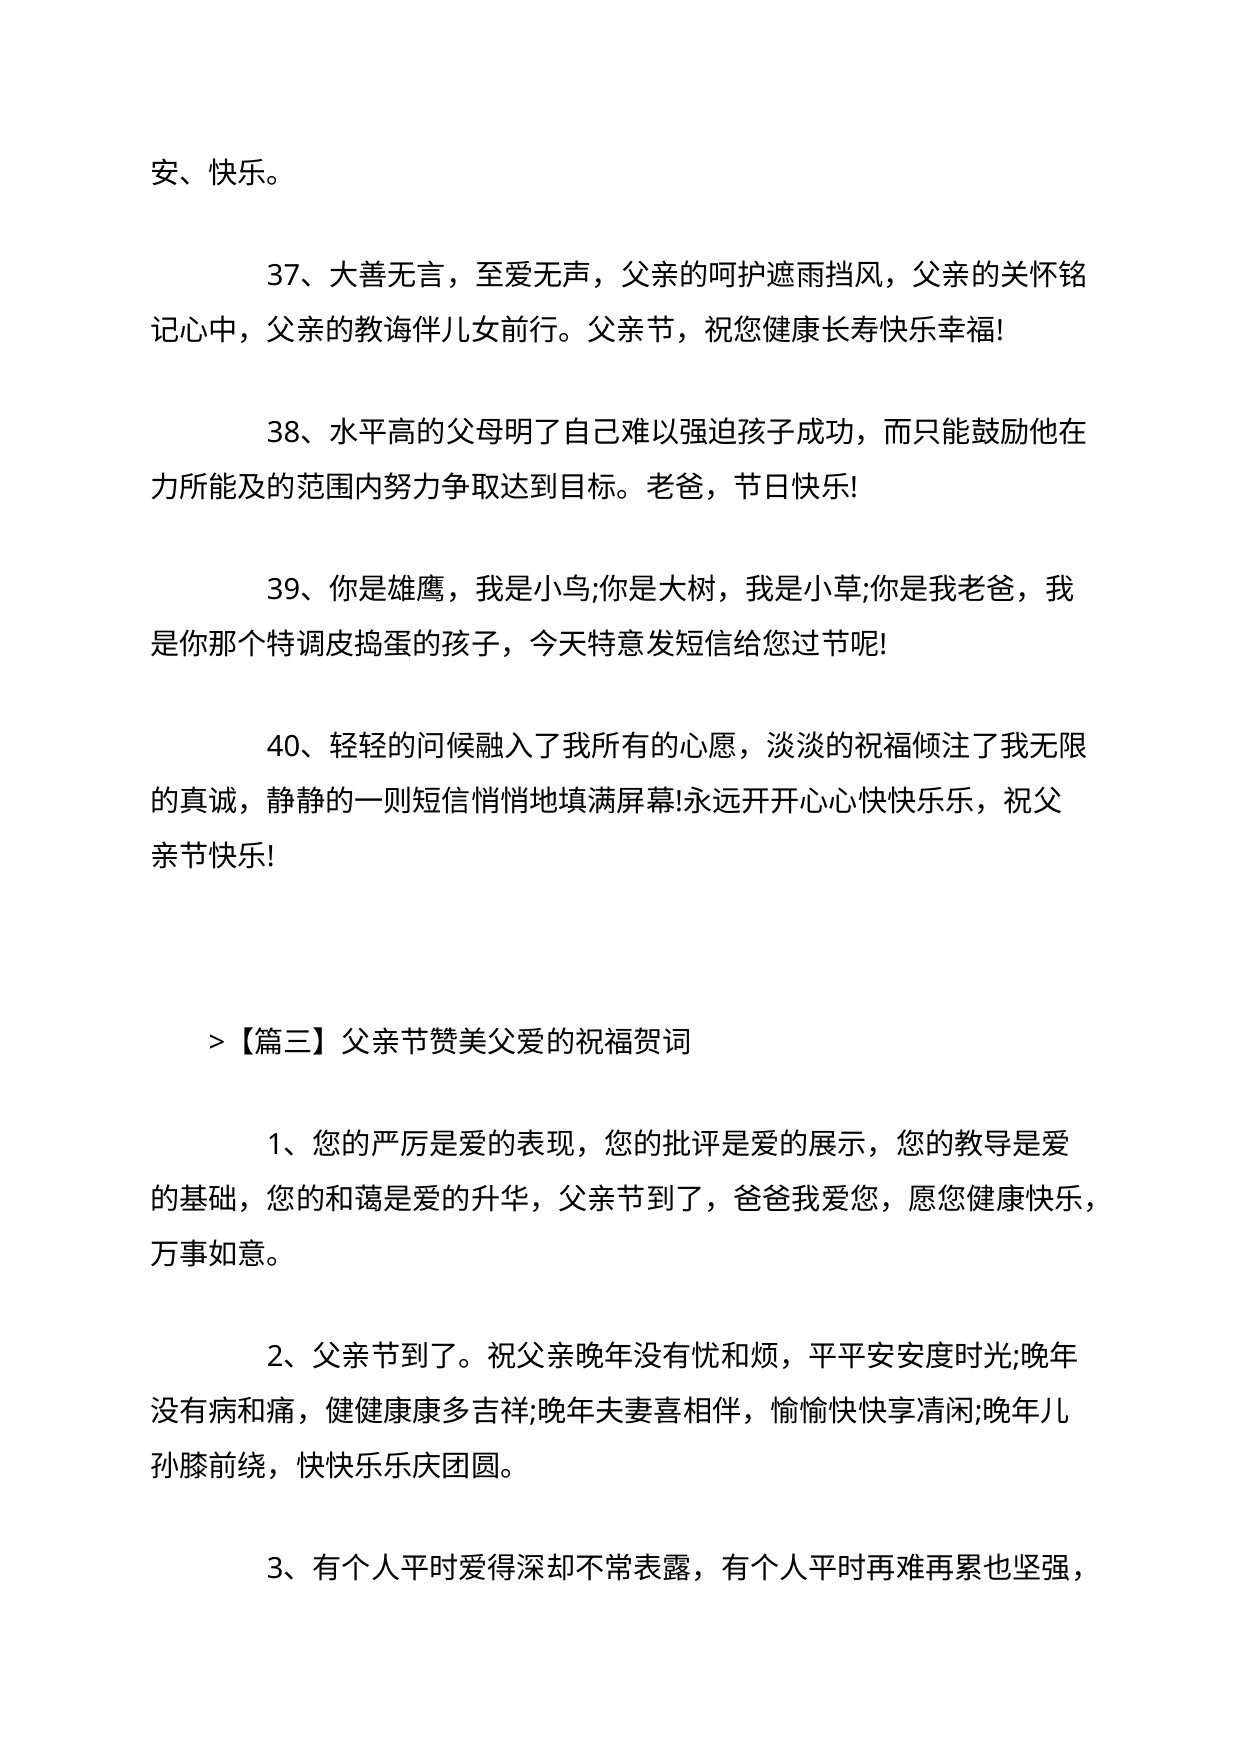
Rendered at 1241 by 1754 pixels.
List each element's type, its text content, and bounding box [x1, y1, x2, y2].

text 39、你是雄鹰，我是小鸟;你是大树，我是小草;你是我老爸，我是你那个特调皮捣蛋的孩子，今天特意发短信给您过节呢! [150, 566, 1090, 663]
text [150, 150, 1090, 192]
text 1、您的严厉是爱的表现，您的批评是爱的展示，您的教导是爱的基础，您的和蔼是爱的升华，父亲节到了，爸爸我爱您，愿您健康快乐，万事如意。 [150, 1121, 1090, 1273]
text 40、轻轻的问候融入了我所有的心愿，淡淡的祝福倾注了我无限的真诚，静静的一则短信悄悄地填满屏幕!永远开开心心快快乐乐，祝父亲节快乐! [150, 723, 1090, 875]
text 2、父亲节到了。祝父亲晚年没有忧和烦，平平安安度时光;晚年没有病和痛，健健康康多吉祥;晚年夫妻喜相伴，愉愉快快享凊闲;晚年儿孙膝前绕，快快乐乐庆团圆。 [150, 1332, 1090, 1485]
text 37、大善无言，至爱无声，父亲的呵护遮雨挡风，父亲的关怀铭记心中，父亲的教诲伴儿女前行。父亲节，祝您健康长寿快乐幸福! [150, 252, 1090, 349]
text 38、水平高的父母明了自己难以强迫孩子成功，而只能鼓励他在力所能及的范围内努力争取达到目标。老爸，节日快乐! [150, 409, 1090, 506]
text >【篇三】父亲节赞美父爱的祝福贺词 [150, 1019, 1090, 1061]
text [150, 1544, 1090, 1587]
